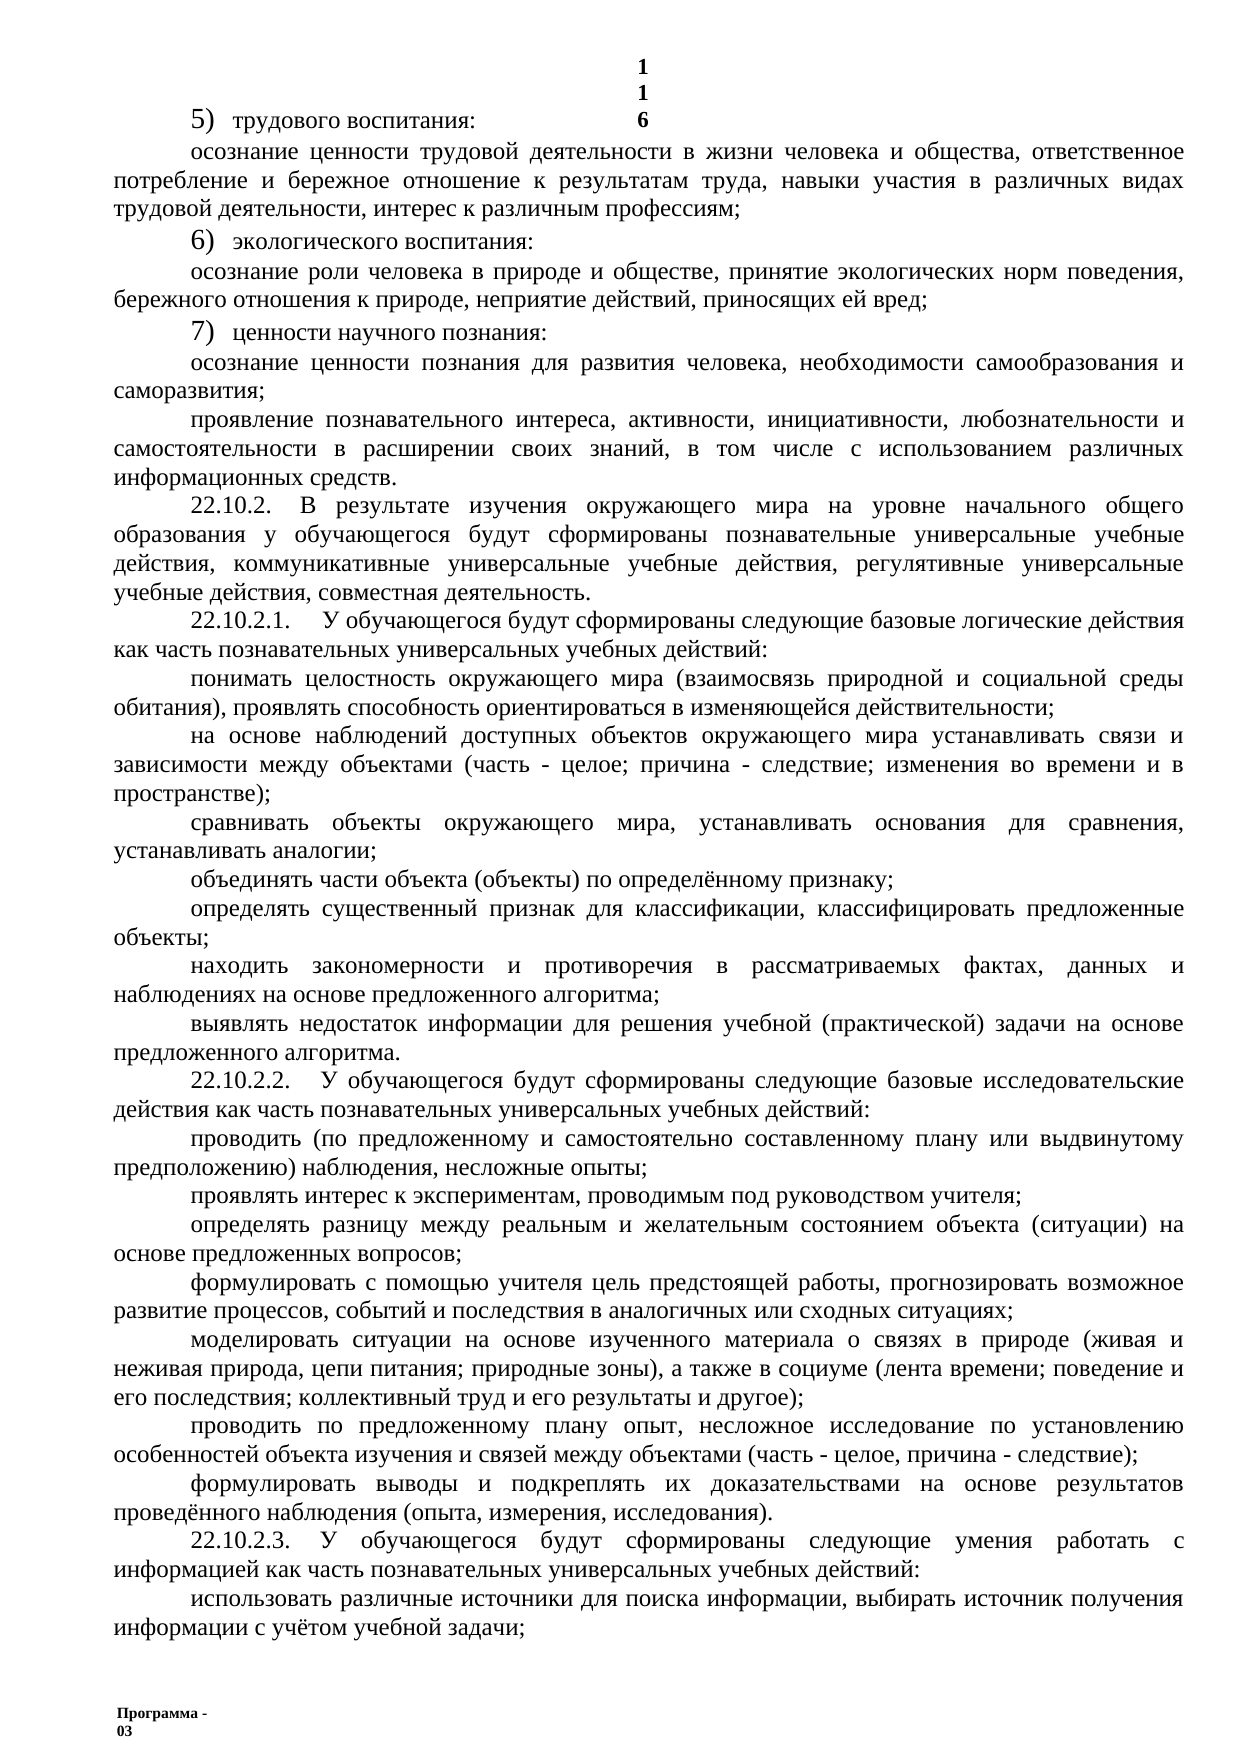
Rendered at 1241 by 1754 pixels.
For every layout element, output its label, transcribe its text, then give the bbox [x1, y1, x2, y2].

text формулировать выводы и подкреплять их доказательствами на основе результатов проведённого наблюдения (опыта, измерения, исследования). [113, 1468, 1185, 1526]
text осознание ценности познания для развития человека, необходимости самообразования и саморазвития; [113, 347, 1185, 404]
list У обучающегося будут сформированы следующие умения работать с информацией как часть познавательных универсальных учебных действий: [113, 1526, 1185, 1583]
text объединять части объекта (объекты) по определённому признаку; [113, 864, 1185, 893]
list В результате изучения окружающего мира на уровне начального общего образования у обучающегося будут сформированы познавательные универсальные учебные действия, коммуникативные универсальные учебные действия, регулятивные универсальные учебные действия, совместная деятельность. [113, 491, 1185, 606]
text использовать различные источники для поиска информации, выбирать источник получения информации с учётом учебной задачи; [113, 1583, 1185, 1641]
text проявлять интерес к экспериментам, проводимым под руководством учителя; [113, 1181, 1185, 1209]
text сравнивать объекты окружающего мира, устанавливать основания для сравнения, устанавливать аналогии; [113, 807, 1185, 864]
text осознание роли человека в природе и обществе, принятие экологических норм поведения, бережного отношения к природе, неприятие действий, приносящих ей вред; [113, 256, 1185, 313]
text формулировать с помощью учителя цель предстоящей работы, прогнозировать возможное развитие процессов, событий и последствия в аналогичных или сходных ситуациях; [113, 1267, 1185, 1324]
text проводить (по предложенному и самостоятельно составленному плану или выдвинутому предположению) наблюдения, несложные опыты; [113, 1123, 1185, 1181]
text определять разницу между реальным и желательным состоянием объекта (ситуации) на основе предложенных вопросов; [113, 1209, 1185, 1267]
text на основе наблюдений доступных объектов окружающего мира устанавливать связи и зависимости между объектами (часть - целое; причина - следствие; изменения во времени и в пространстве); [113, 721, 1185, 807]
list У обучающегося будут сформированы следующие базовые исследовательские действия как часть познавательных универсальных учебных действий: [113, 1066, 1185, 1123]
list экологического воспитания: [113, 222, 1185, 256]
list ценности научного познания: [113, 313, 1185, 347]
text моделировать ситуации на основе изученного материала о связях в природе (живая и неживая природа, цепи питания; природные зоны), а также в социуме (лента времени; поведение и его последствия; коллективный труд и его результаты и другое); [113, 1324, 1185, 1411]
list У обучающегося будут сформированы следующие базовые логические действия как часть познавательных универсальных учебных действий: [113, 606, 1185, 663]
text выявлять недостаток информации для решения учебной (практической) задачи на основе предложенного алгоритма. [113, 1008, 1185, 1066]
text находить закономерности и противоречия в рассматриваемых фактах, данных и наблюдениях на основе предложенного алгоритма; [113, 951, 1185, 1008]
list трудового воспитания: [113, 101, 1185, 135]
text проводить по предложенному плану опыт, несложное исследование по установлению особенностей объекта изучения и связей между объектами (часть - целое, причина - следствие); [113, 1411, 1185, 1468]
text понимать целостность окружающего мира (взаимосвязь природной и социальной среды обитания), проявлять способность ориентироваться в изменяющейся действительности; [113, 663, 1185, 721]
text проявление познавательного интереса, активности, инициативности, любознательности и самостоятельности в расширении своих знаний, в том числе с использованием различных информационных средств. [113, 404, 1185, 491]
text определять существенный признак для классификации, классифицировать предложенные объекты; [113, 893, 1185, 951]
text осознание ценности трудовой деятельности в жизни человека и общества, ответственное потребление и бережное отношение к результатам труда, навыки участия в различных видах трудовой деятельности, интерес к различным профессиям; [113, 136, 1185, 222]
